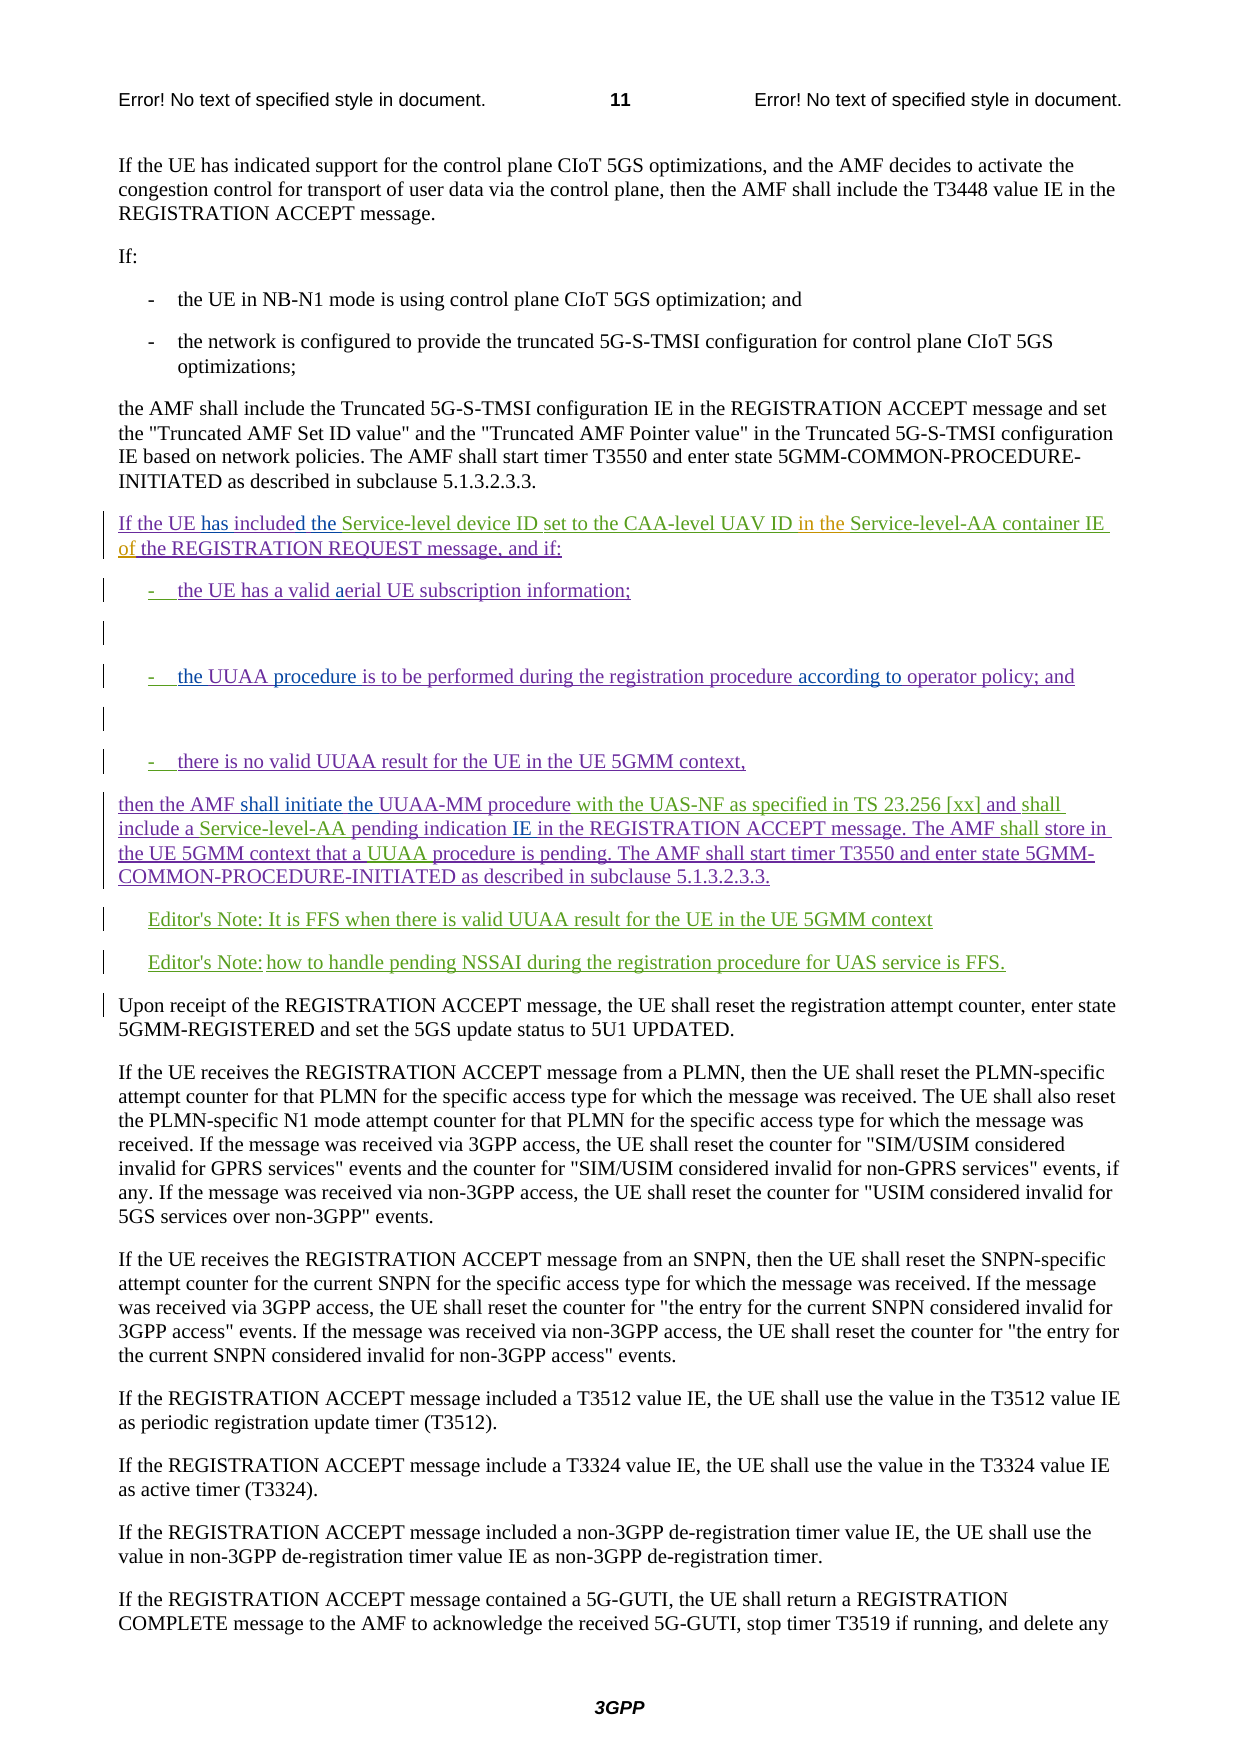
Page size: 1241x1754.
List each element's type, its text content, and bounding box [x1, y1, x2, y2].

text - the UE in NB-N1 mode is using control plane CIoT 5GS optimization; and [148, 287, 1122, 311]
text - the network is configured to provide the truncated 5G-S-TMSI configuration for control plane CIoT 5GS optimizations; [148, 329, 1122, 378]
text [118, 1587, 1122, 1635]
text the AMF shall include the Truncated 5G-S-TMSI configuration IE in the REGISTRATION ACCEPT message and set the "Truncated AMF Set ID value" and the "Truncated AMF Pointer value" in the Truncated 5G-S-TMSI configuration IE based on network policies. The AMF shall start timer T3550 and enter state 5GMM-COMMON-PROCEDURE-INITIATED as described in subclause 5.1.3.2.3.3. [118, 396, 1122, 493]
text If the REGISTRATION ACCEPT message include a T3324 value IE, the UE shall use the value in the T3324 value IE as active timer (T3324). [118, 1453, 1122, 1501]
text If the UE receives the REGISTRATION ACCEPT message from a PLMN, then the UE shall reset the PLMN-specific attempt counter for that PLMN for the specific access type for which the message was received. The UE shall also reset the PLMN-specific N1 mode attempt counter for that PLMN for the specific access type for which the message was received. If the message was received via 3GPP access, the UE shall reset the counter for "SIM/USIM considered invalid for GPRS services" events and the counter for "SIM/USIM considered invalid for non-GPRS services" events, if any. If the message was received via non-3GPP access, the UE shall reset the counter for "USIM considered invalid for 5GS services over non-3GPP" events. [118, 1060, 1122, 1228]
text Upon receipt of the REGISTRATION ACCEPT message, the UE shall reset the registration attempt counter, enter state 5GMM-REGISTERED and set the 5GS update status to 5U1 UPDATED. [118, 993, 1122, 1041]
text If the REGISTRATION ACCEPT message included a non-3GPP de-registration timer value IE, the UE shall use the value in non-3GPP de-registration timer value IE as non-3GPP de-registration timer. [118, 1520, 1122, 1568]
text If: [118, 244, 1122, 268]
text If the UE receives the REGISTRATION ACCEPT message from an SNPN, then the UE shall reset the SNPN-specific attempt counter for the current SNPN for the specific access type for which the message was received. If the message was received via 3GPP access, the UE shall reset the counter for "the entry for the current SNPN considered invalid for 3GPP access" events. If the message was received via non-3GPP access, the UE shall reset the counter for "the entry for the current SNPN considered invalid for non-3GPP access" events. [118, 1247, 1122, 1367]
text If the REGISTRATION ACCEPT message included a T3512 value IE, the UE shall use the value in the T3512 value IE as periodic registration update timer (T3512). [118, 1386, 1122, 1434]
text If the UE has indicated support for the control plane CIoT 5GS optimizations, and the AMF decides to activate the congestion control for transport of user data via the control plane, then the AMF shall include the T3448 value IE in the REGISTRATION ACCEPT message. [118, 153, 1122, 225]
